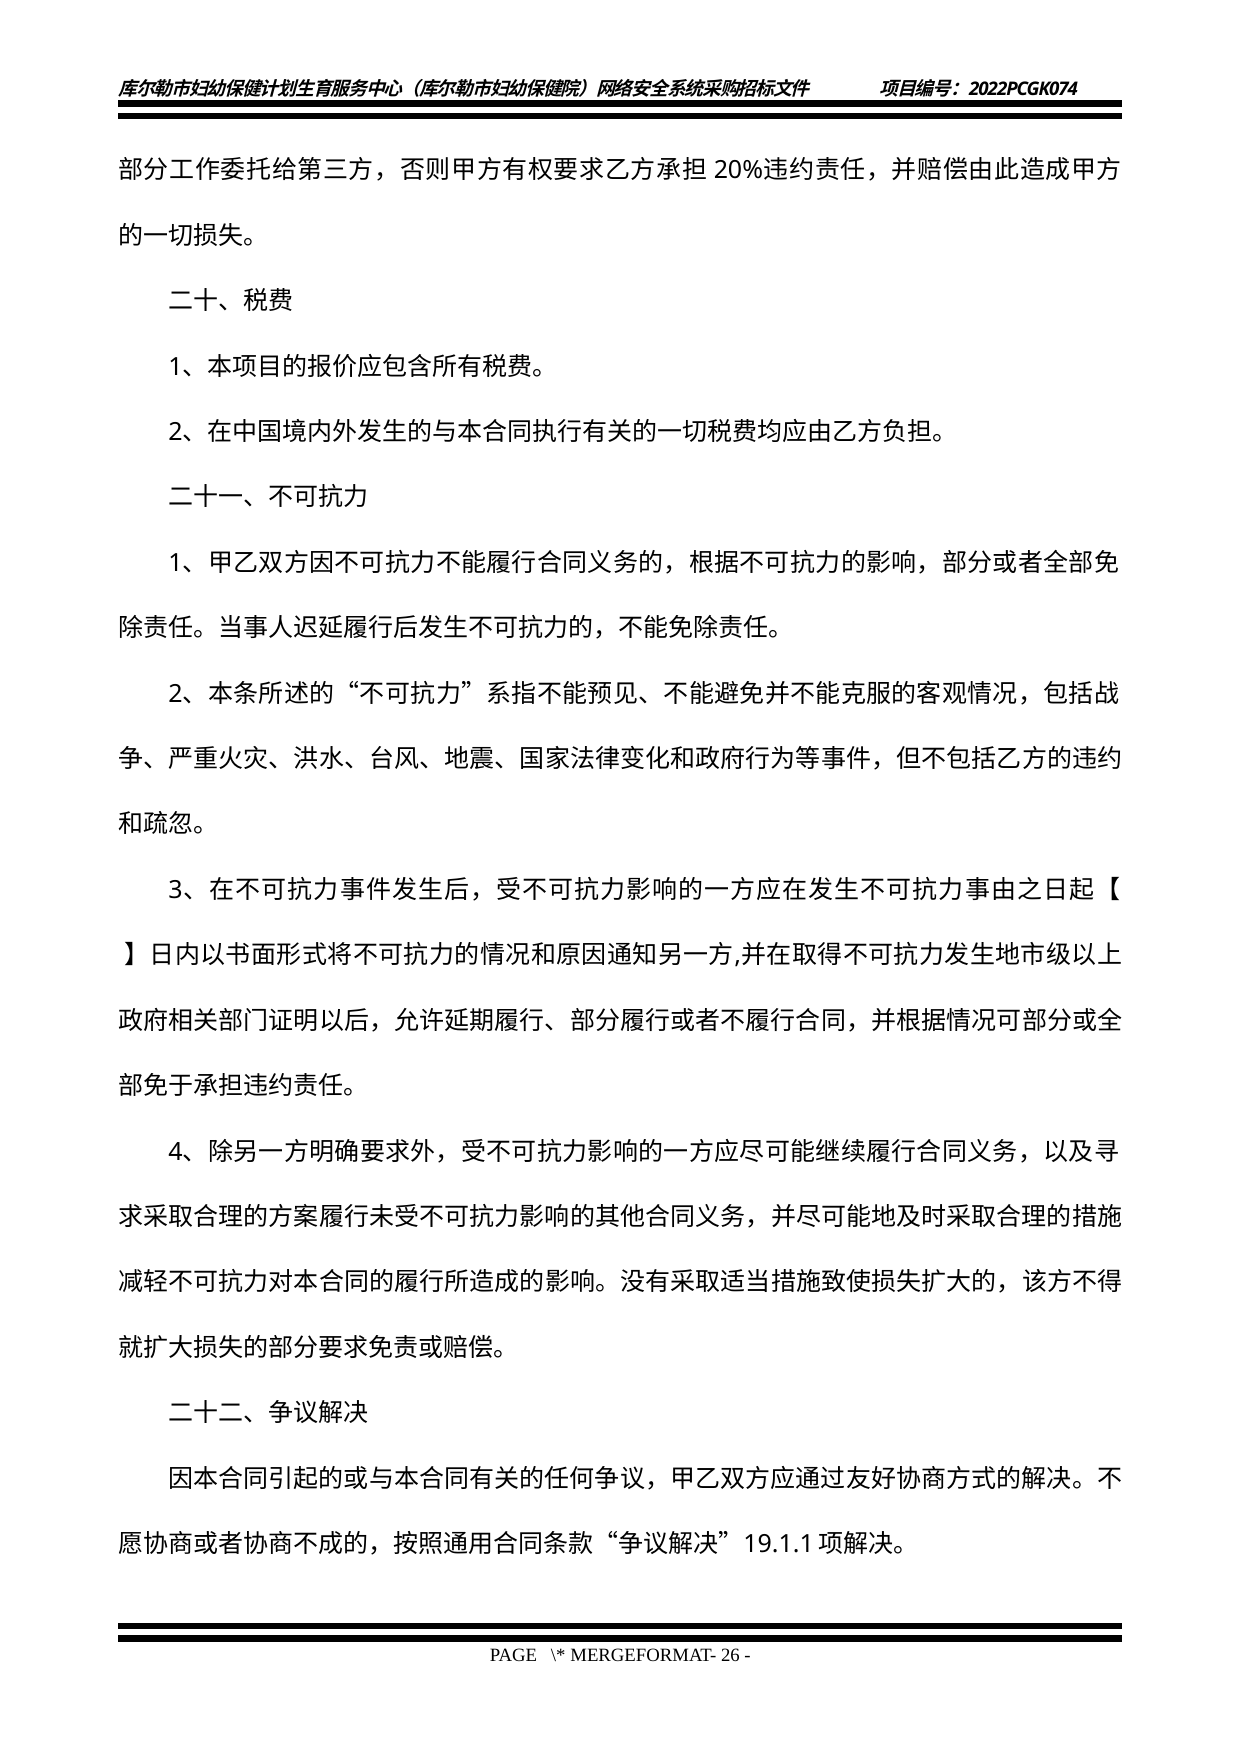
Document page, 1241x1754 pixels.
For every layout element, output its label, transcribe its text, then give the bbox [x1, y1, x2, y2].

text 二十一、不可抗力 [118, 462, 1122, 528]
text 二十二、争议解决 [118, 1378, 1122, 1443]
text 1、本项目的报价应包含所有税费。 [118, 331, 1122, 397]
text 1、甲乙双方因不可抗力不能履行合同义务的，根据不可抗力的影响，部分或者全部免除责任。当事人迟延履行后发生不可抗力的，不能免除责任。 [118, 528, 1122, 658]
text 二十、税费 [118, 266, 1122, 331]
text 2、本条所述的“不可抗力”系指不能预见、不能避免并不能克服的客观情况，包括战争、严重火灾、洪水、台风、地震、国家法律变化和政府行为等事件，但不包括乙方的违约和疏忽。 [118, 658, 1122, 855]
text 4、除另一方明确要求外，受不可抗力影响的一方应尽可能继续履行合同义务，以及寻求采取合理的方案履行未受不可抗力影响的其他合同义务，并尽可能地及时采取合理的措施减轻不可抗力对本合同的履行所造成的影响。没有采取适当措施致使损失扩大的，该方不得就扩大损失的部分要求免责或赔偿。 [118, 1116, 1122, 1378]
text 2、在中国境内外发生的与本合同执行有关的一切税费均应由乙方负担。 [118, 397, 1122, 462]
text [118, 135, 1122, 266]
text 3、在不可抗力事件发生后，受不可抗力影响的一方应在发生不可抗力事由之日起【 】日内以书面形式将不可抗力的情况和原因通知另一方,并在取得不可抗力发生地市级以上政府相关部门证明以后，允许延期履行、部分履行或者不履行合同，并根据情况可部分或全部免于承担违约责任。 [118, 855, 1122, 1116]
text 因本合同引起的或与本合同有关的任何争议，甲乙双方应通过友好协商方式的解决。不愿协商或者协商不成的，按照通用合同条款“争议解决”19.1.1项解决。 [118, 1443, 1122, 1574]
